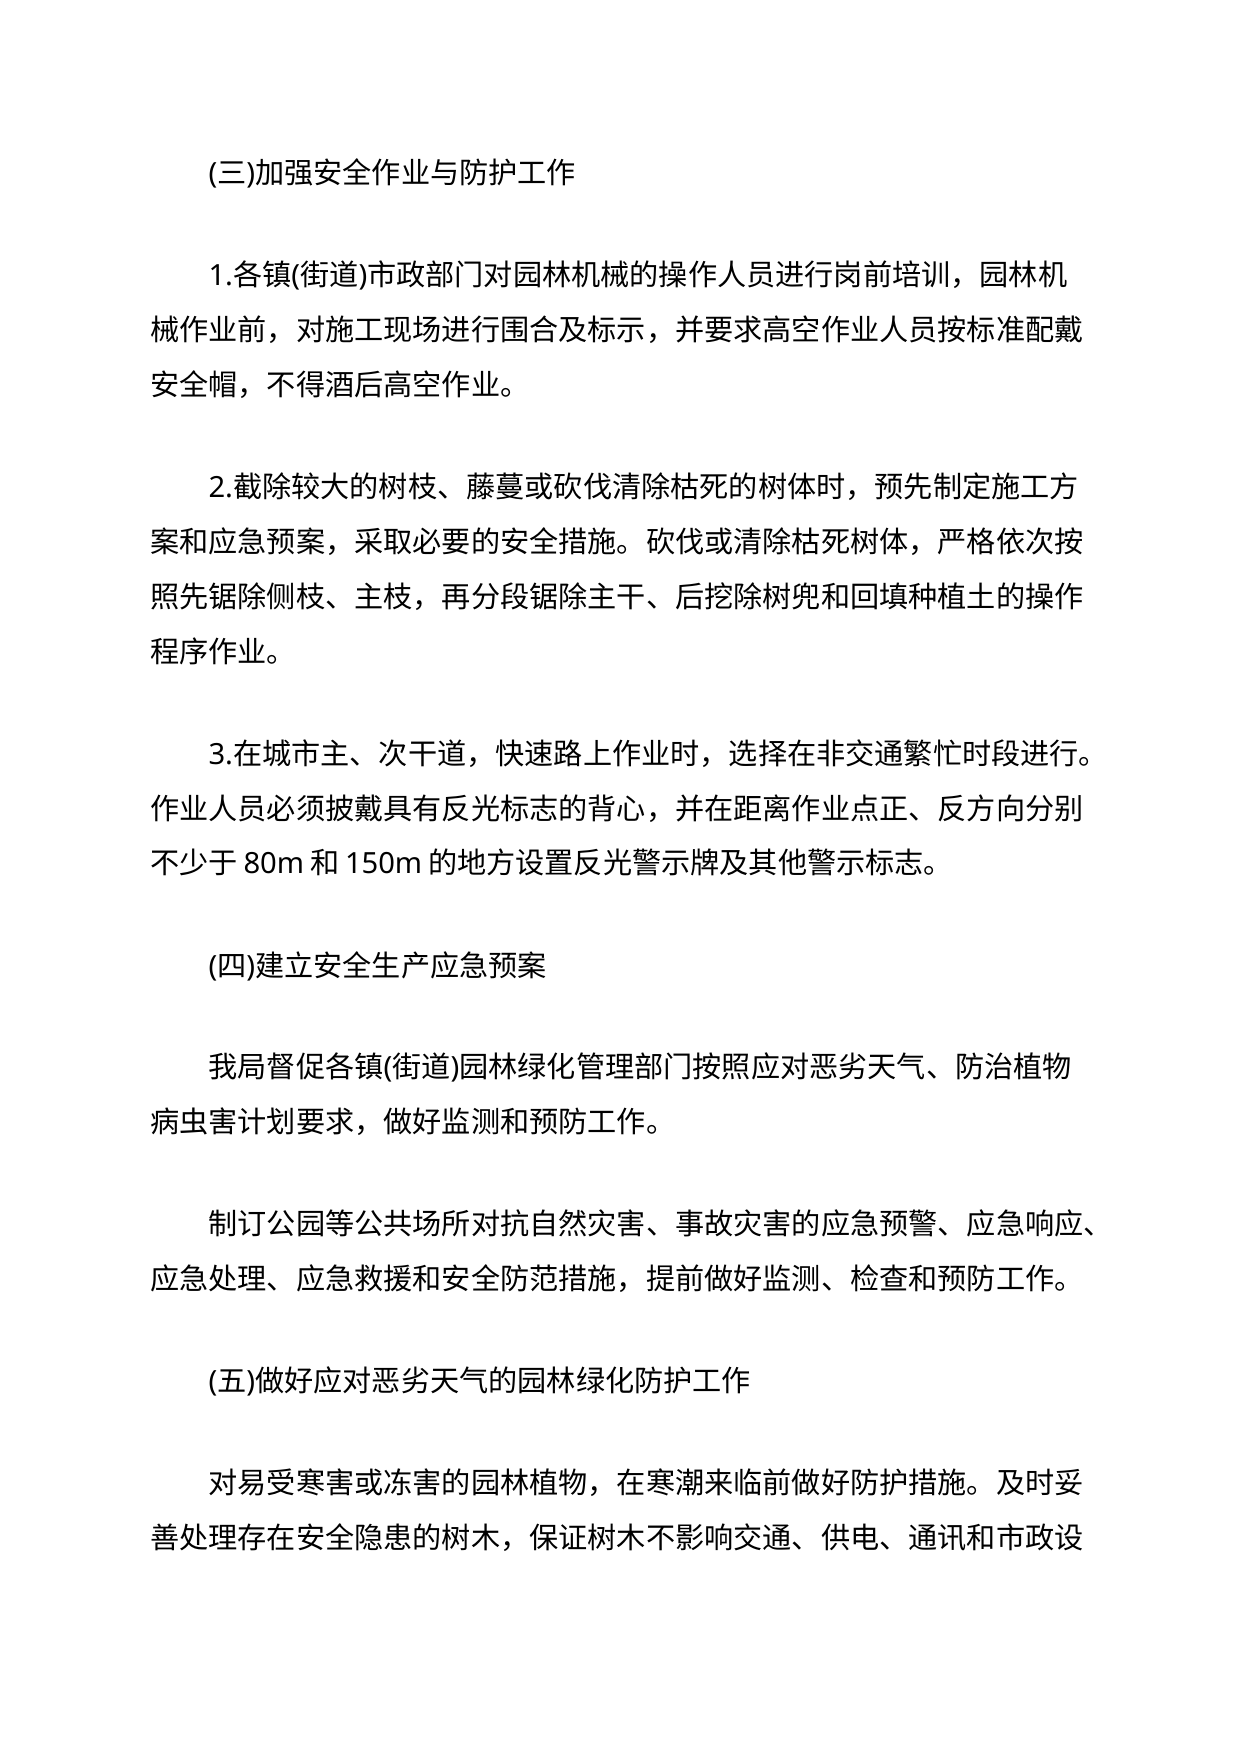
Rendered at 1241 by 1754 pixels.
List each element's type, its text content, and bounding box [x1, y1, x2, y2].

text 2.截除较大的树枝、藤蔓或砍伐清除枯死的树体时，预先制定施工方案和应急预案，采取必要的安全措施。砍伐或清除枯死树体，严格依次按照先锯除侧枝、主枝，再分段锯除主干、后挖除树兜和回填种植土的操作程序作业。 [150, 464, 1090, 671]
text 1.各镇(街道)市政部门对园林机械的操作人员进行岗前培训，园林机械作业前，对施工现场进行围合及标示，并要求高空作业人员按标准配戴安全帽，不得酒后高空作业。 [150, 252, 1090, 404]
text (四)建立安全生产应急预案 [150, 942, 1090, 984]
text 我局督促各镇(街道)园林绿化管理部门按照应对恶劣天气、防治植物病虫害计划要求，做好监测和预防工作。 [150, 1044, 1090, 1141]
text 制订公园等公共场所对抗自然灾害、事故灾害的应急预警、应急响应、应急处理、应急救援和安全防范措施，提前做好监测、检查和预防工作。 [150, 1201, 1090, 1298]
text (三)加强安全作业与防护工作 [150, 150, 1090, 192]
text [150, 1459, 1090, 1557]
text (五)做好应对恶劣天气的园林绿化防护工作 [150, 1357, 1090, 1400]
text 3.在城市主、次干道，快速路上作业时，选择在非交通繁忙时段进行。作业人员必须披戴具有反光标志的背心，并在距离作业点正、反方向分别不少于80m和150m的地方设置反光警示牌及其他警示标志。 [150, 730, 1090, 882]
